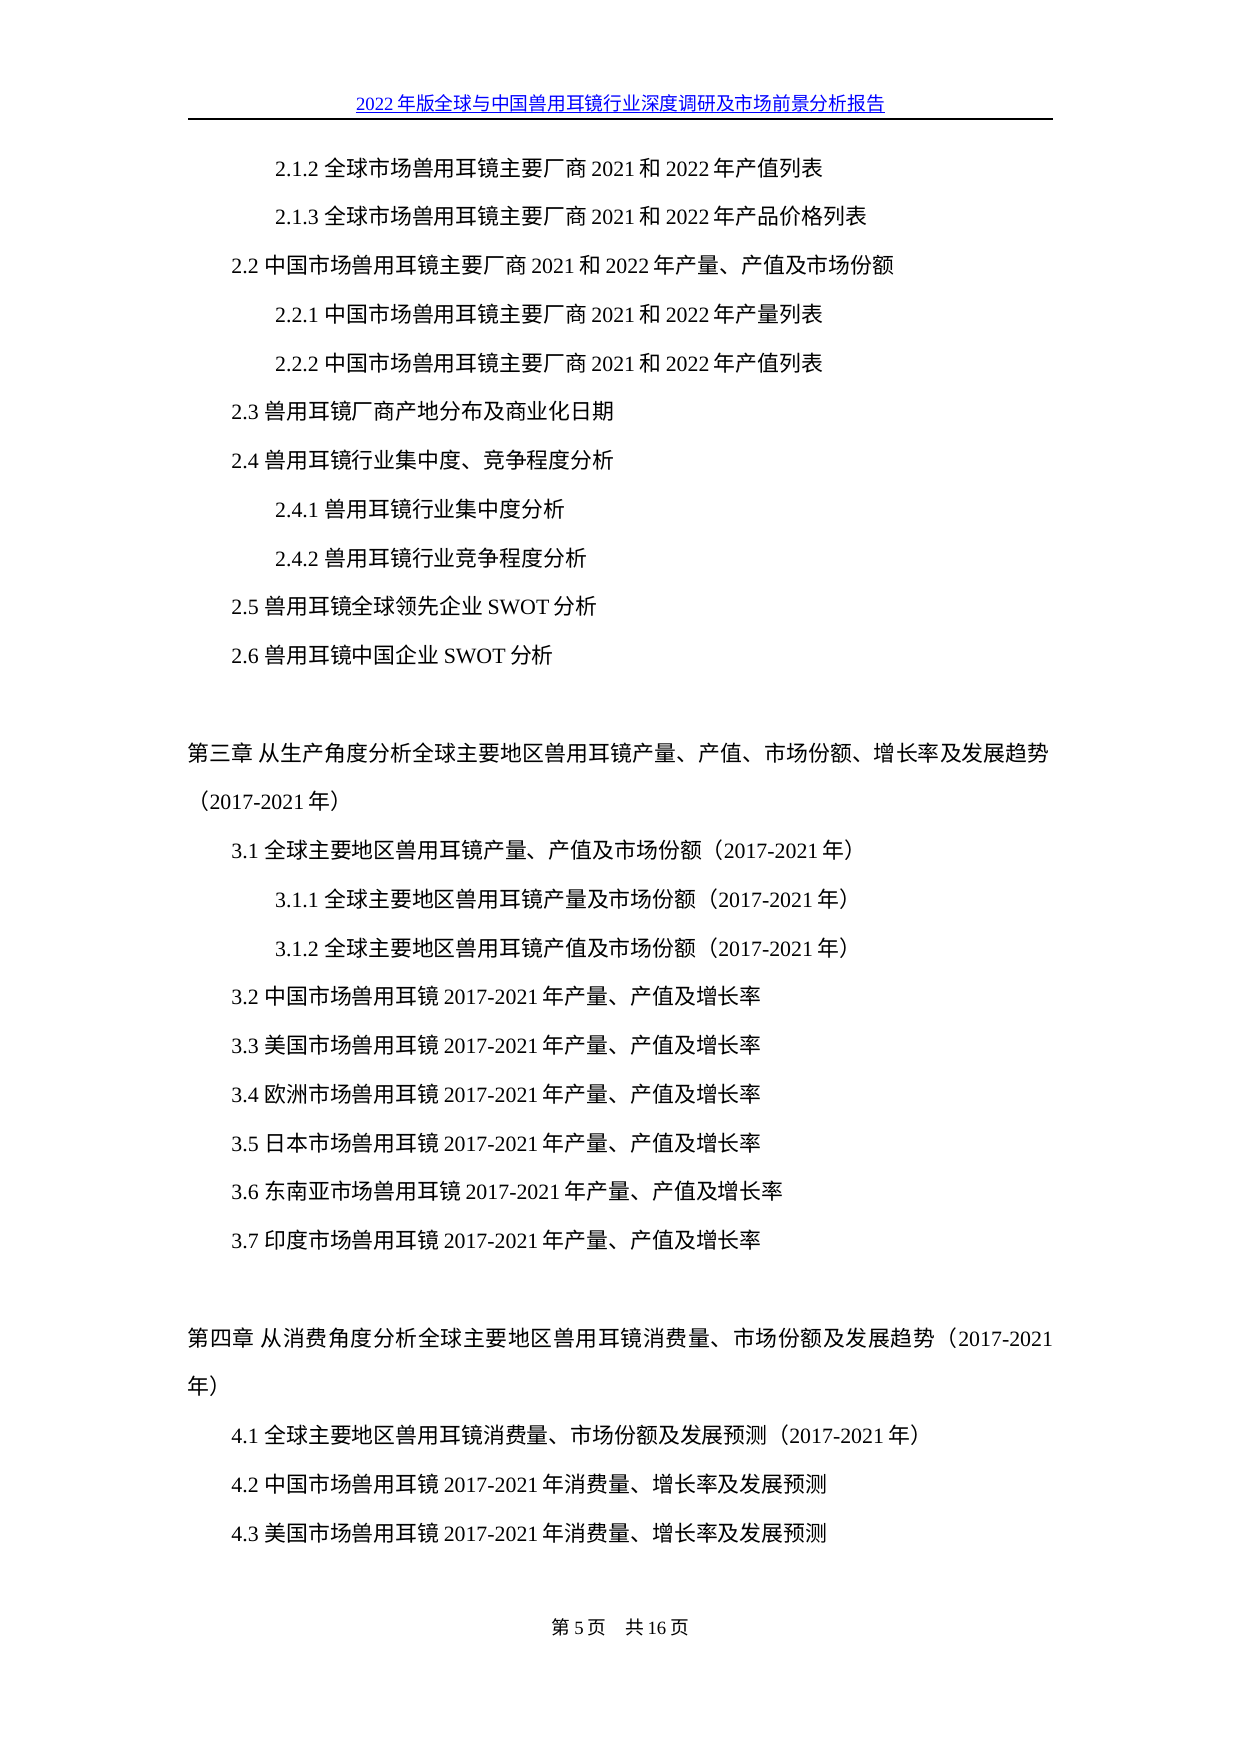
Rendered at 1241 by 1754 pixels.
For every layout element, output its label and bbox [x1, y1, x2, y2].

text [187, 150, 1053, 1548]
